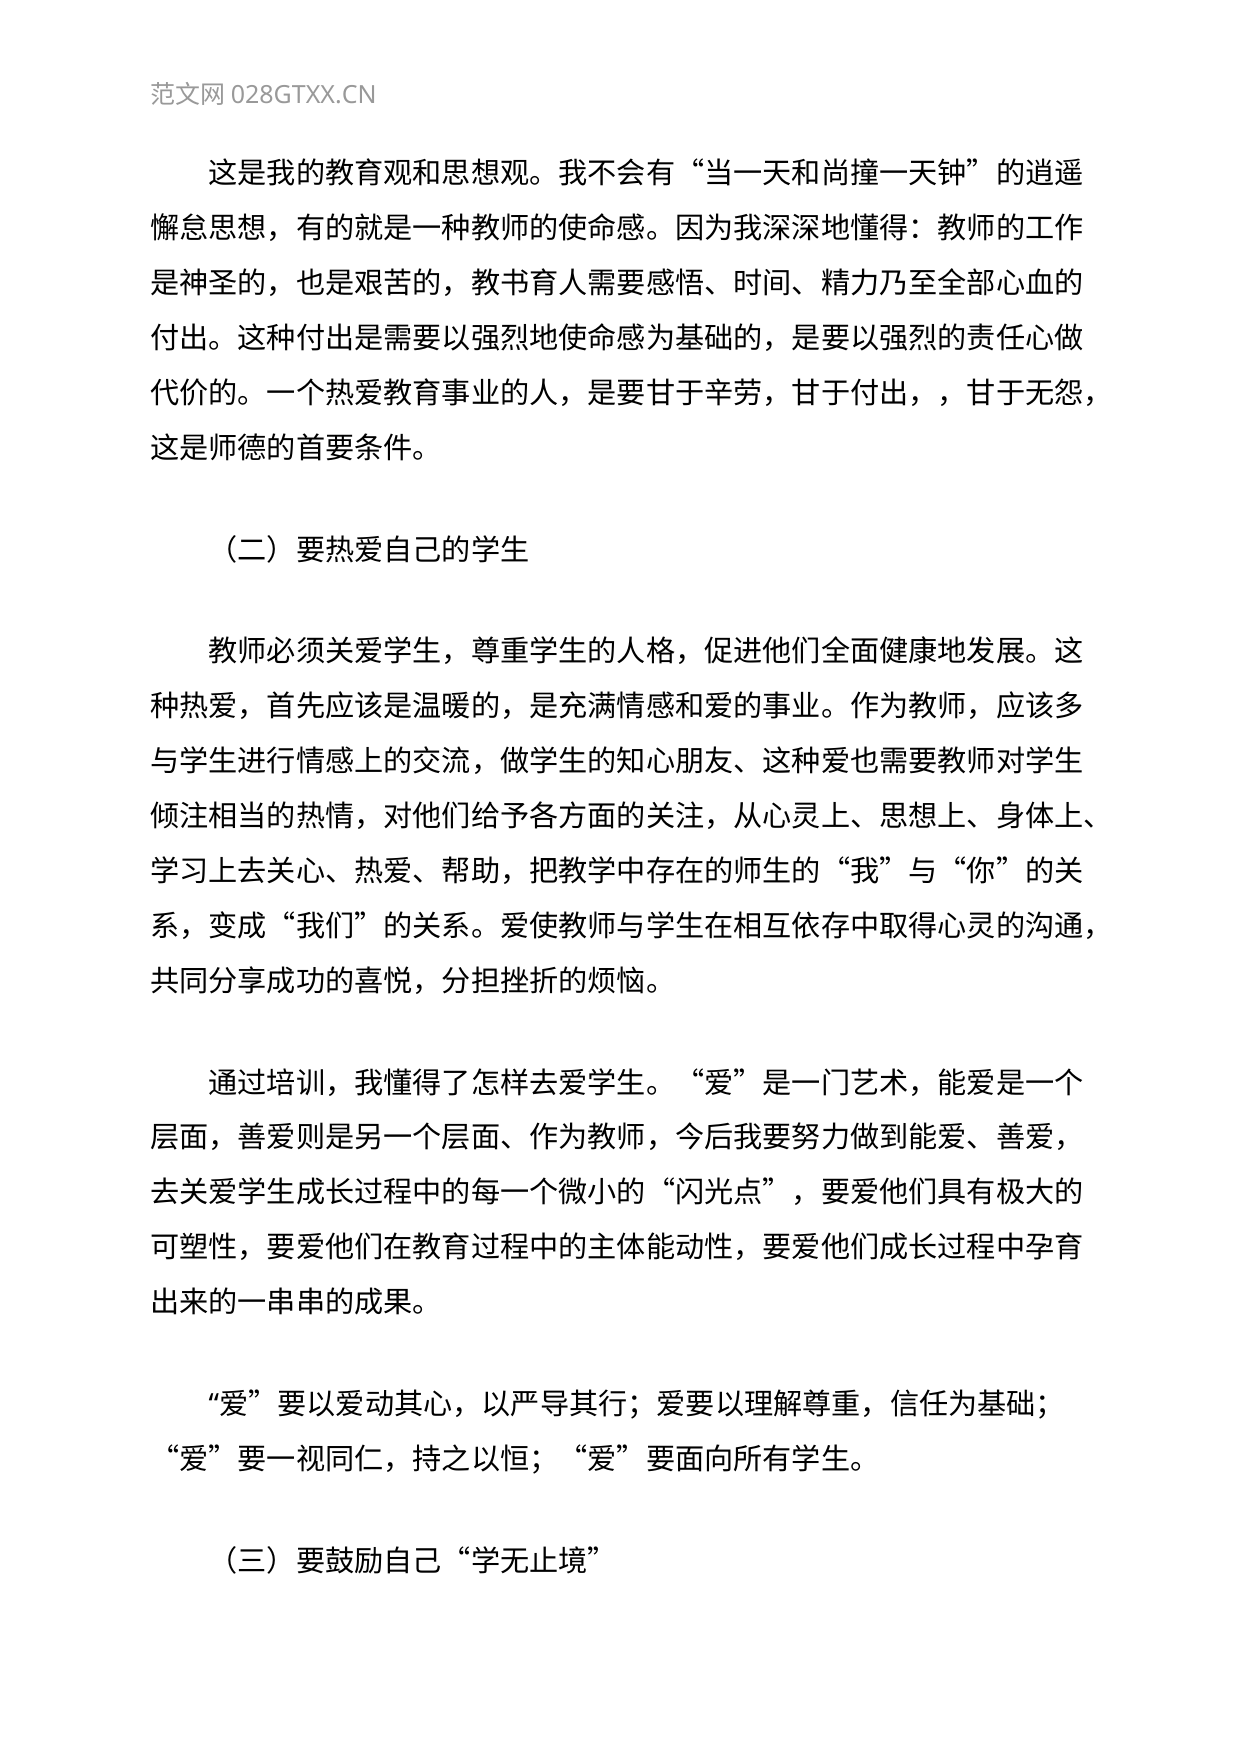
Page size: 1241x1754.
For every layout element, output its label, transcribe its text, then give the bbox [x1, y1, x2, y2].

text （三）要鼓励自己“学无止境” [150, 1537, 1090, 1579]
text 教师必须关爱学生，尊重学生的人格，促进他们全面健康地发展。这种热爱，首先应该是温暖的，是充满情感和爱的事业。作为教师，应该多与学生进行情感上的交流，做学生的知心朋友、这种爱也需要教师对学生倾注相当的热情，对他们给予各方面的关注，从心灵上、思想上、身体上、学习上去关心、热爱、帮助，把教学中存在的师生的“我”与“你”的关系，变成“我们”的关系。爱使教师与学生在相互依存中取得心灵的沟通，共同分享成功的喜悦，分担挫折的烦恼。 [150, 628, 1090, 1000]
text “爱”要以爱动其心，以严导其行；爱要以理解尊重，信任为基础；“爱”要一视同仁，持之以恒；“爱”要面向所有学生。 [150, 1381, 1090, 1478]
text （二）要热爱自己的学生 [150, 526, 1090, 568]
text 这是我的教育观和思想观。我不会有“当一天和尚撞一天钟”的逍遥懈怠思想，有的就是一种教师的使命感。因为我深深地懂得：教师的工作是神圣的，也是艰苦的，教书育人需要感悟、时间、精力乃至全部心血的付出。这种付出是需要以强烈地使命感为基础的，是要以强烈的责任心做代价的。一个热爱教育事业的人，是要甘于辛劳，甘于付出，，甘于无怨，这是师德的首要条件。 [150, 150, 1090, 467]
text 通过培训，我懂得了怎样去爱学生。“爱”是一门艺术，能爱是一个层面，善爱则是另一个层面、作为教师，今后我要努力做到能爱、善爱，去关爱学生成长过程中的每一个微小的“闪光点”，要爱他们具有极大的可塑性，要爱他们在教育过程中的主体能动性，要爱他们成长过程中孕育出来的一串串的成果。 [150, 1059, 1090, 1321]
